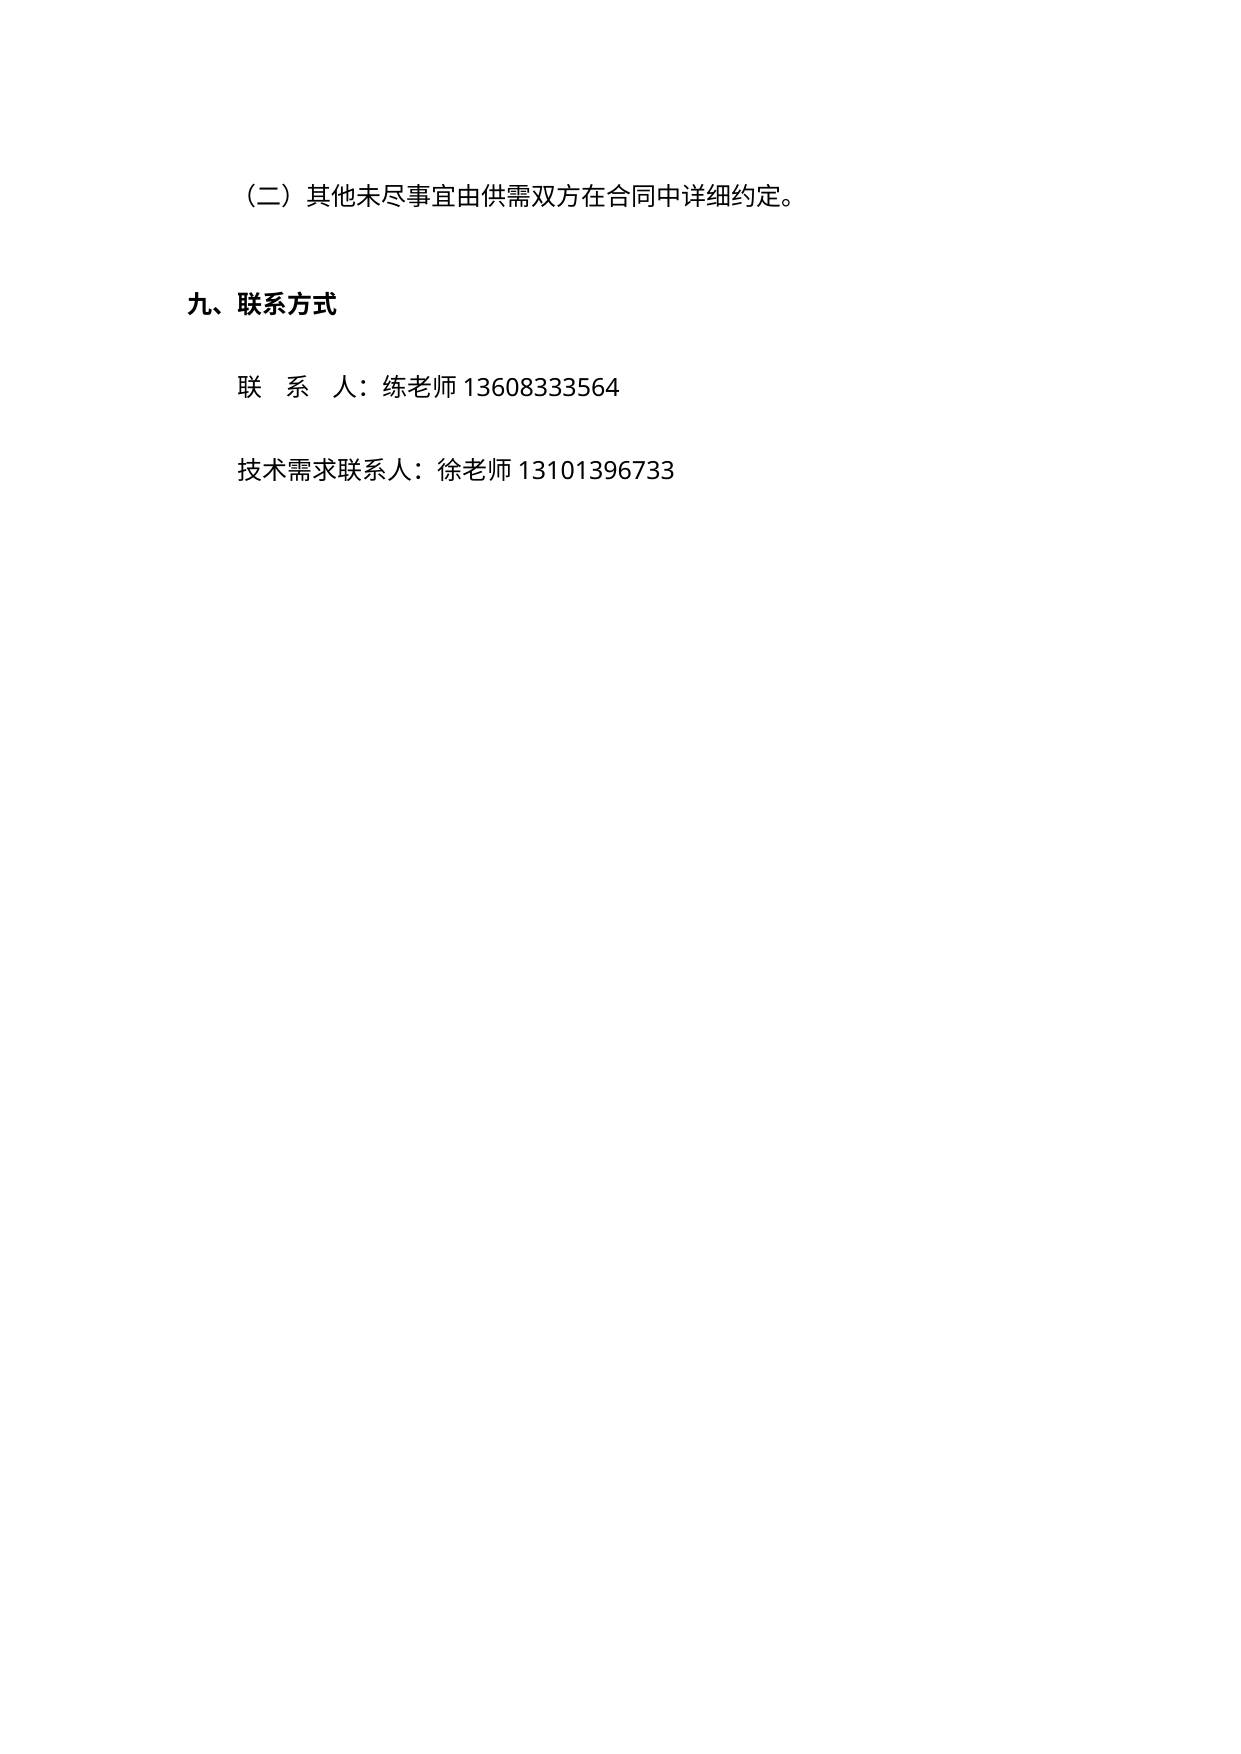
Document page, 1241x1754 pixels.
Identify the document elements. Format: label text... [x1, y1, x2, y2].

text 技术需求联系人：徐老师13101396733 [187, 436, 1053, 501]
text 联 系 人：练老师13608333564 [187, 353, 1053, 418]
text （二）其他未尽事宜由供需双方在合同中详细约定。 [187, 162, 1053, 227]
list 九、联系方式 [187, 270, 1053, 335]
